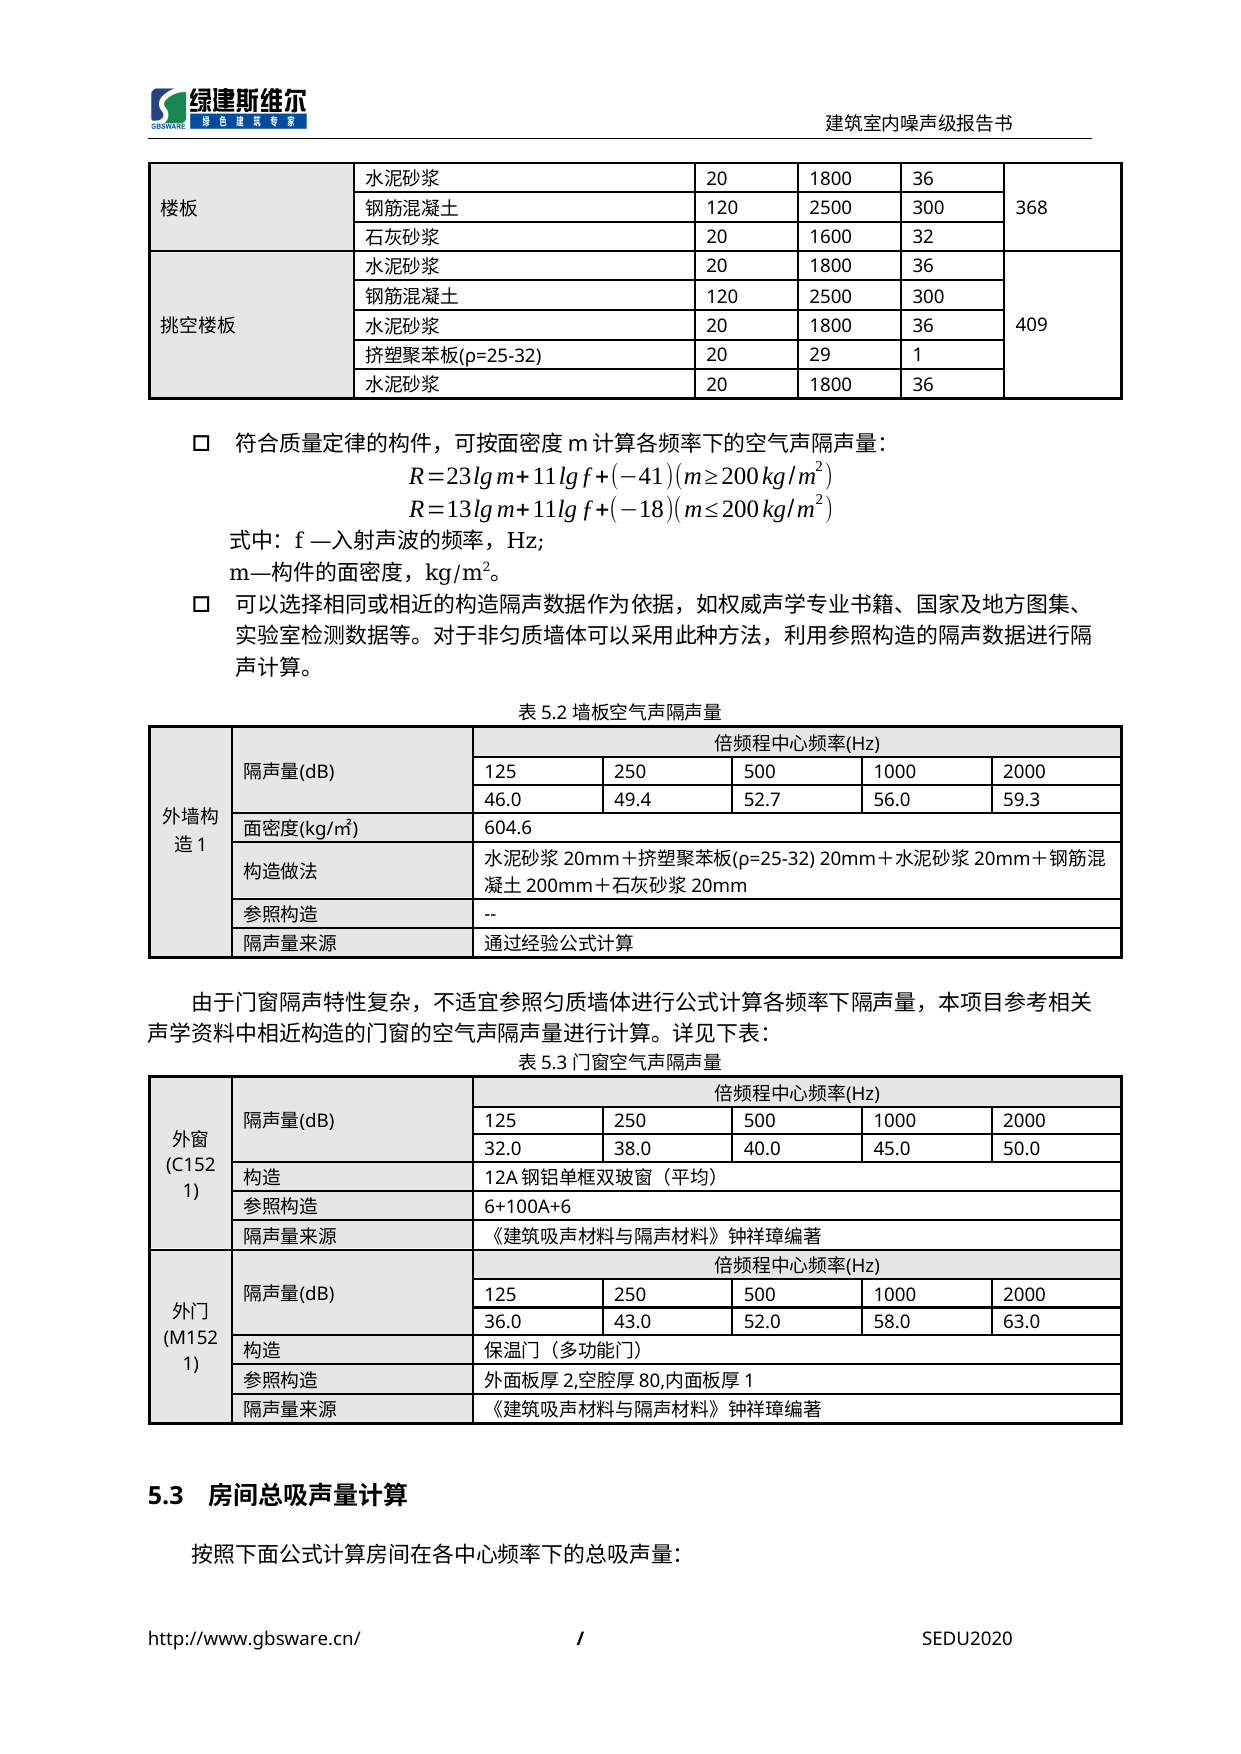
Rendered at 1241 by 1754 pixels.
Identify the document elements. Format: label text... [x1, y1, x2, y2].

table_cell 隔声量来源 [233, 1395, 472, 1422]
table_cell 20 [696, 311, 797, 339]
table_cell 1800 [799, 164, 900, 191]
table_cell 500 [733, 1280, 861, 1306]
table_cell 倍频程中心频率(Hz) [474, 1251, 1120, 1278]
table_cell 2500 [799, 281, 900, 309]
table_cell 409 [1005, 252, 1120, 397]
table_cell 250 [604, 1108, 731, 1133]
table_header 倍频程中心频率(Hz) [474, 728, 1120, 756]
text 式中：f —入射声波的频率，Hz; [185, 523, 1092, 555]
table_cell 1 [902, 341, 1003, 368]
table_cell 1000 [863, 1108, 991, 1133]
table_cell 外门(M1521) [151, 1251, 231, 1422]
table_cell 水泥砂浆 20mm＋挤塑聚苯板(ρ=25-32) 20mm＋水泥砂浆 20mm＋钢筋混凝土 200mm＋石灰砂浆 20mm [474, 843, 1120, 897]
table_cell 6+100A+6 [474, 1192, 1120, 1219]
table_cell 挑空楼板 [151, 252, 353, 397]
table_cell 隔声量(dB) [233, 1251, 472, 1334]
text 由于门窗隔声特性复杂，不适宜参照匀质墙体进行公式计算各频率下隔声量，本项目参考相关声学资料中相近构造的门窗的空气声隔声量进行计算。详见下表： [148, 985, 1092, 1048]
table_cell 36 [902, 370, 1003, 397]
table_cell 120 [696, 193, 797, 221]
table_cell -- [474, 900, 1120, 927]
table_cell 36 [902, 311, 1003, 339]
table_cell 通过经验公式计算 [474, 929, 1120, 956]
table_cell 隔声量来源 [233, 929, 472, 956]
table_cell 20 [696, 223, 797, 250]
picture [147, 88, 308, 130]
table_cell 水泥砂浆 [355, 370, 694, 397]
table_cell 参照构造 [233, 1365, 472, 1393]
table_cell 59.3 [993, 786, 1120, 812]
table_cell 外面板厚2,空腔厚80,内面板厚1 [474, 1365, 1120, 1393]
table_cell 20 [696, 370, 797, 397]
text 表5.2 墙板空气声隔声量 [148, 698, 1092, 725]
table_cell 300 [902, 193, 1003, 221]
table_cell 29 [799, 341, 900, 368]
table_cell 2000 [993, 758, 1120, 784]
table_header 倍频程中心频率(Hz) [474, 1078, 1120, 1106]
table_cell 500 [733, 1108, 861, 1133]
table_cell 20 [696, 341, 797, 368]
table_cell 1000 [863, 1280, 991, 1306]
table_cell 20 [696, 252, 797, 279]
text m—构件的面密度，kg/m2。 [185, 555, 1092, 587]
table_cell 58.0 [863, 1309, 991, 1334]
table_cell 45.0 [863, 1135, 991, 1161]
table_header 外窗(C1521) [151, 1078, 231, 1248]
table_cell 面密度(kg/㎡) [233, 814, 472, 841]
table_header 外墙构造1 [151, 728, 231, 956]
table_cell 250 [604, 758, 731, 784]
table_cell 125 [474, 1280, 602, 1306]
table_cell 保温门（多功能门） [474, 1336, 1120, 1363]
text 表5.3 门窗空气声隔声量 [148, 1048, 1092, 1075]
table_cell 参照构造 [233, 900, 472, 927]
table_cell 36 [902, 164, 1003, 191]
table_cell 20 [696, 164, 797, 191]
table_cell 楼板 [151, 164, 353, 250]
table_cell 36 [902, 252, 1003, 279]
table_cell 500 [733, 758, 861, 784]
table_cell 50.0 [993, 1135, 1120, 1161]
table_cell 125 [474, 1108, 602, 1133]
table_cell 120 [696, 281, 797, 309]
table_header 隔声量(dB) [233, 728, 472, 812]
table_cell 构造 [233, 1336, 472, 1363]
table_cell 40.0 [733, 1135, 861, 1161]
table_cell 32.0 [474, 1135, 602, 1161]
table_cell 2000 [993, 1108, 1120, 1133]
table_cell 2500 [799, 193, 900, 221]
table_cell 钢筋混凝土 [355, 193, 694, 221]
table_cell 《建筑吸声材料与隔声材料》钟祥璋编著 [474, 1221, 1120, 1248]
table_cell 1800 [799, 311, 900, 339]
table_cell 38.0 [604, 1135, 731, 1161]
table_cell 构造做法 [233, 843, 472, 897]
table_cell 46.0 [474, 786, 602, 812]
table_cell 368 [1005, 164, 1120, 250]
table_cell 水泥砂浆 [355, 252, 694, 279]
table_cell 604.6 [474, 814, 1120, 841]
table_cell 63.0 [993, 1309, 1120, 1334]
table_cell 250 [604, 1280, 731, 1306]
table_cell 2000 [993, 1280, 1120, 1306]
table_cell 石灰砂浆 [355, 223, 694, 250]
subtitle 房间总吸声量计算 [148, 1476, 1092, 1512]
table_cell 56.0 [863, 786, 991, 812]
table_cell 参照构造 [233, 1192, 472, 1219]
list 可以选择相同或相近的构造隔声数据作为依据，如权威声学专业书籍、国家及地方图集、实验室检测数据等。对于非匀质墙体可以采用此种方法，利用参照构造的隔声数据进行隔声计算。 [191, 587, 1092, 682]
table_cell 36.0 [474, 1309, 602, 1334]
table_cell 1600 [799, 223, 900, 250]
table_cell 水泥砂浆 [355, 311, 694, 339]
table_header 隔声量(dB) [233, 1078, 472, 1161]
table_cell 《建筑吸声材料与隔声材料》钟祥璋编著 [474, 1395, 1120, 1422]
list 符合质量定律的构件，可按面密度m计算各频率下的空气声隔声量： [191, 426, 1092, 458]
table_cell 43.0 [604, 1309, 731, 1334]
table_cell 300 [902, 281, 1003, 309]
table_cell 32 [902, 223, 1003, 250]
table_cell 1800 [799, 252, 900, 279]
table_cell 49.4 [604, 786, 731, 812]
table_cell 52.0 [733, 1309, 861, 1334]
table_cell 1000 [863, 758, 991, 784]
table_cell 125 [474, 758, 602, 784]
text 按照下面公式计算房间在各中心频率下的总吸声量： [148, 1537, 1092, 1568]
table_cell 构造 [233, 1163, 472, 1190]
table_cell 钢筋混凝土 [355, 281, 694, 309]
table_cell 隔声量来源 [233, 1221, 472, 1248]
table_cell 1800 [799, 370, 900, 397]
table_cell 12A钢铝单框双玻窗（平均） [474, 1163, 1120, 1190]
table_cell 52.7 [733, 786, 861, 812]
table_cell 水泥砂浆 [355, 164, 694, 191]
table_cell 挤塑聚苯板(ρ=25-32) [355, 341, 694, 368]
